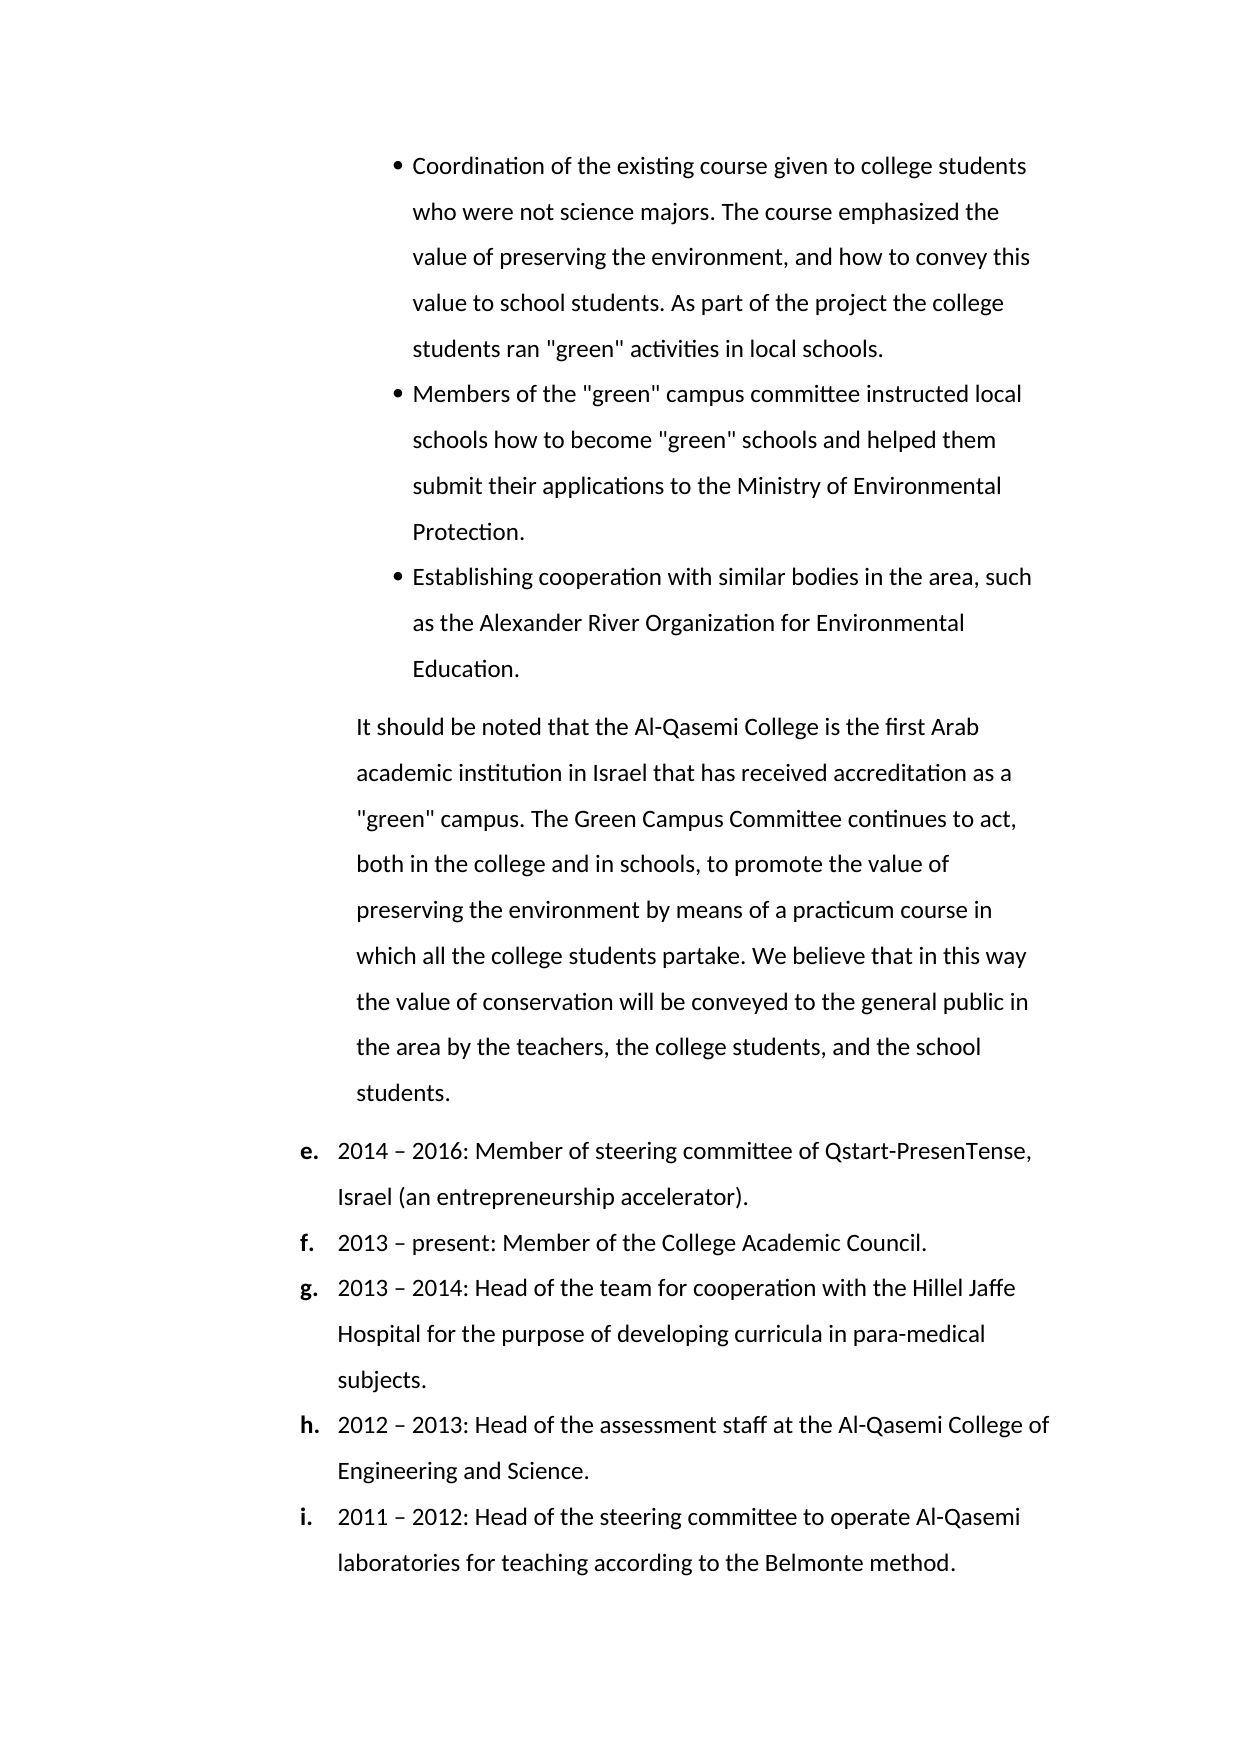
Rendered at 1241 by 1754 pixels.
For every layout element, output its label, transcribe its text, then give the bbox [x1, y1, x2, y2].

list 2012 – 2013: Head of the assessment staff at the Al-Qasemi College of Engineering and Science. [300, 1410, 1053, 1486]
list Establishing cooperation with similar bodies in the area, such as the Alexander River Organization for Environmental Education. [394, 562, 1053, 683]
list Members of the "green" campus committee instructed local schools how to become "green" schools and helped them submit their applications to the Ministry of Environmental Protection. [394, 379, 1053, 546]
list 2013 – 2014: Head of the team for cooperation with the Hillel Jaffe Hospital for the purpose of developing curricula in para-medical subjects. [300, 1272, 1053, 1394]
list Coordination of the existing course given to college students who were not science majors. The course emphasized the value of preserving the environment, and how to convey this value to school students. As part of the project the college students ran "green" activities in local schools. [394, 150, 1053, 363]
list 2011 – 2012: Head of the steering committee to operate Al-Qasemi laboratories for teaching according to the Belmonte method. [300, 1501, 1053, 1577]
text It should be noted that the Al-Qasemi College is the first Arab academic institution in Israel that has received accreditation as a "green" campus. The Green Campus Committee continues to act, both in the college and in schools, to promote the value of preserving the environment by means of a practicum course in which all the college students partake. We believe that in this way the value of conservation will be conveyed to the general public in the area by the teachers, the college students, and the school students. [356, 711, 1053, 1108]
list 2013 – present: Member of the College Academic Council. [300, 1227, 1053, 1257]
list 2014 – 2016: Member of steering committee of Qstart-PresenTense, Israel (an entrepreneurship accelerator). [300, 1135, 1053, 1212]
